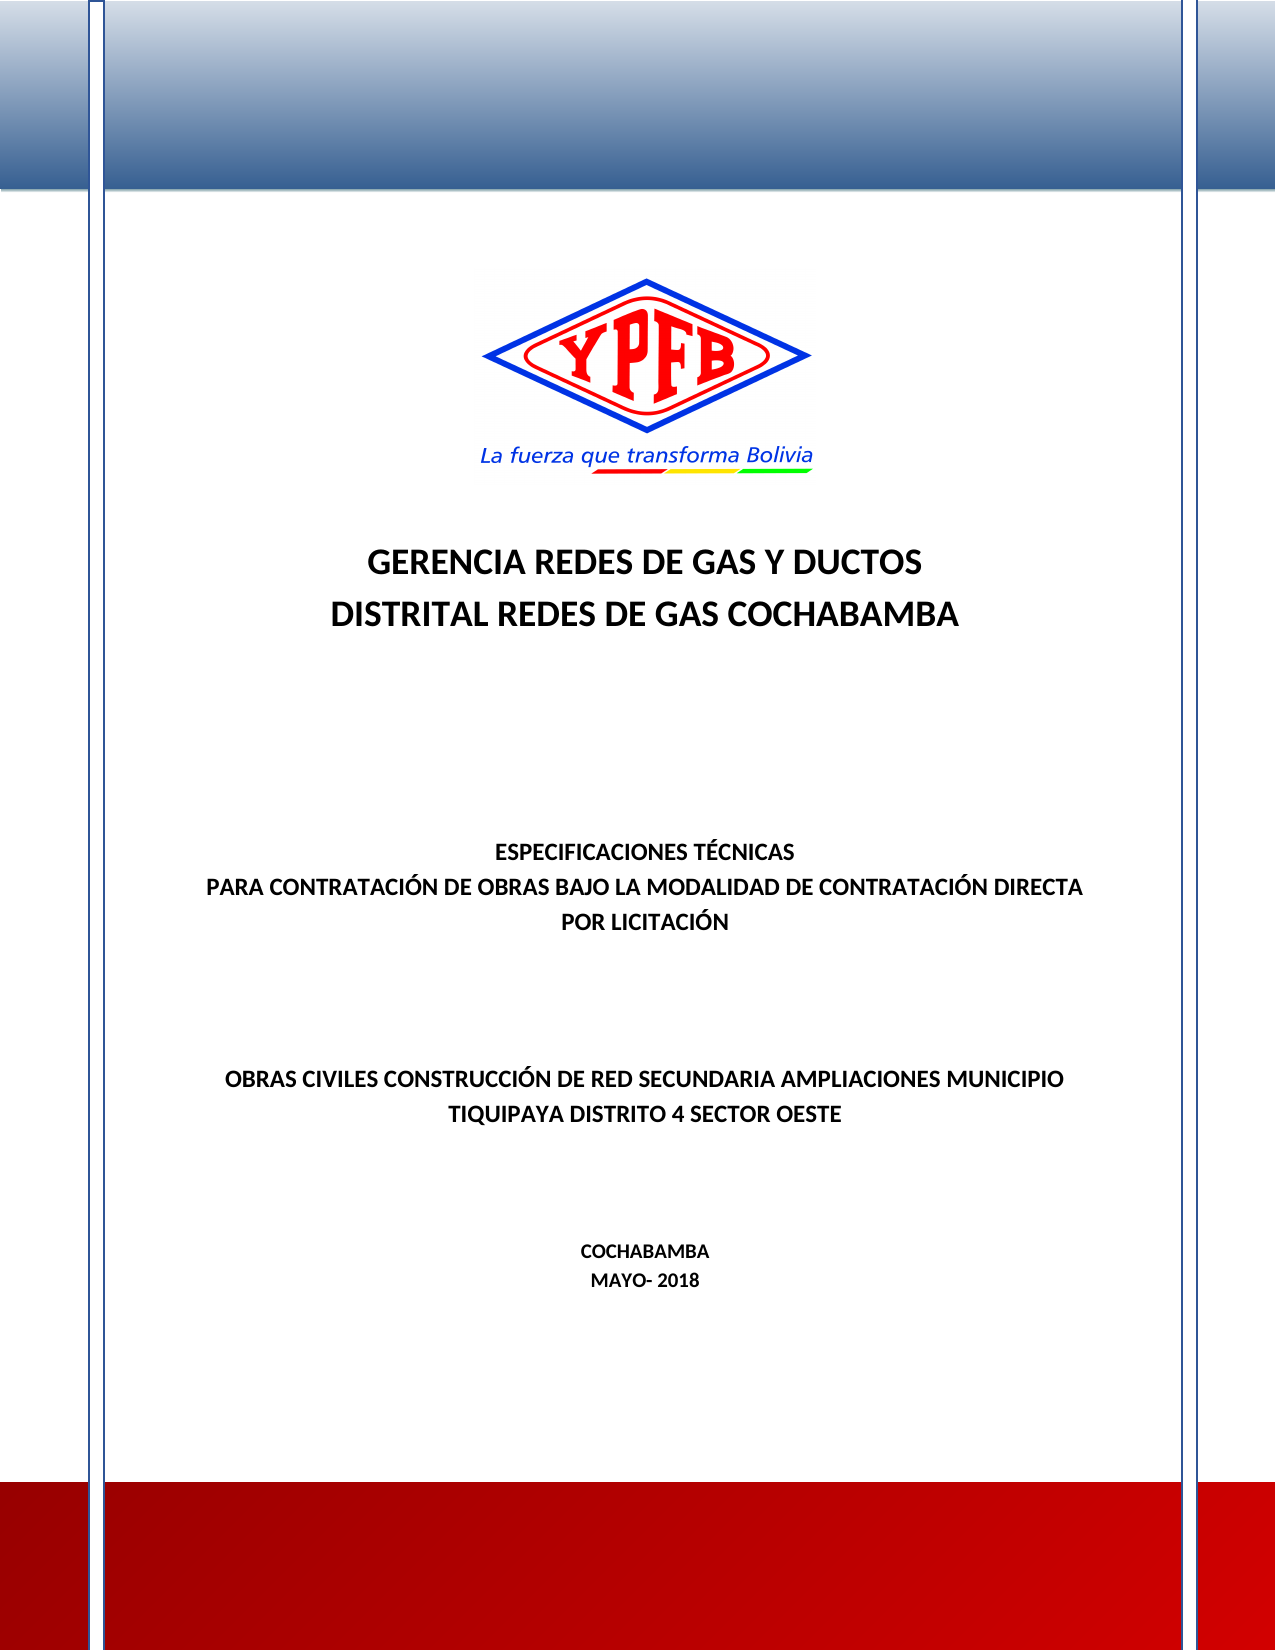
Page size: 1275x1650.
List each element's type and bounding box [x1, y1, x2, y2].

picture [474, 268, 816, 485]
